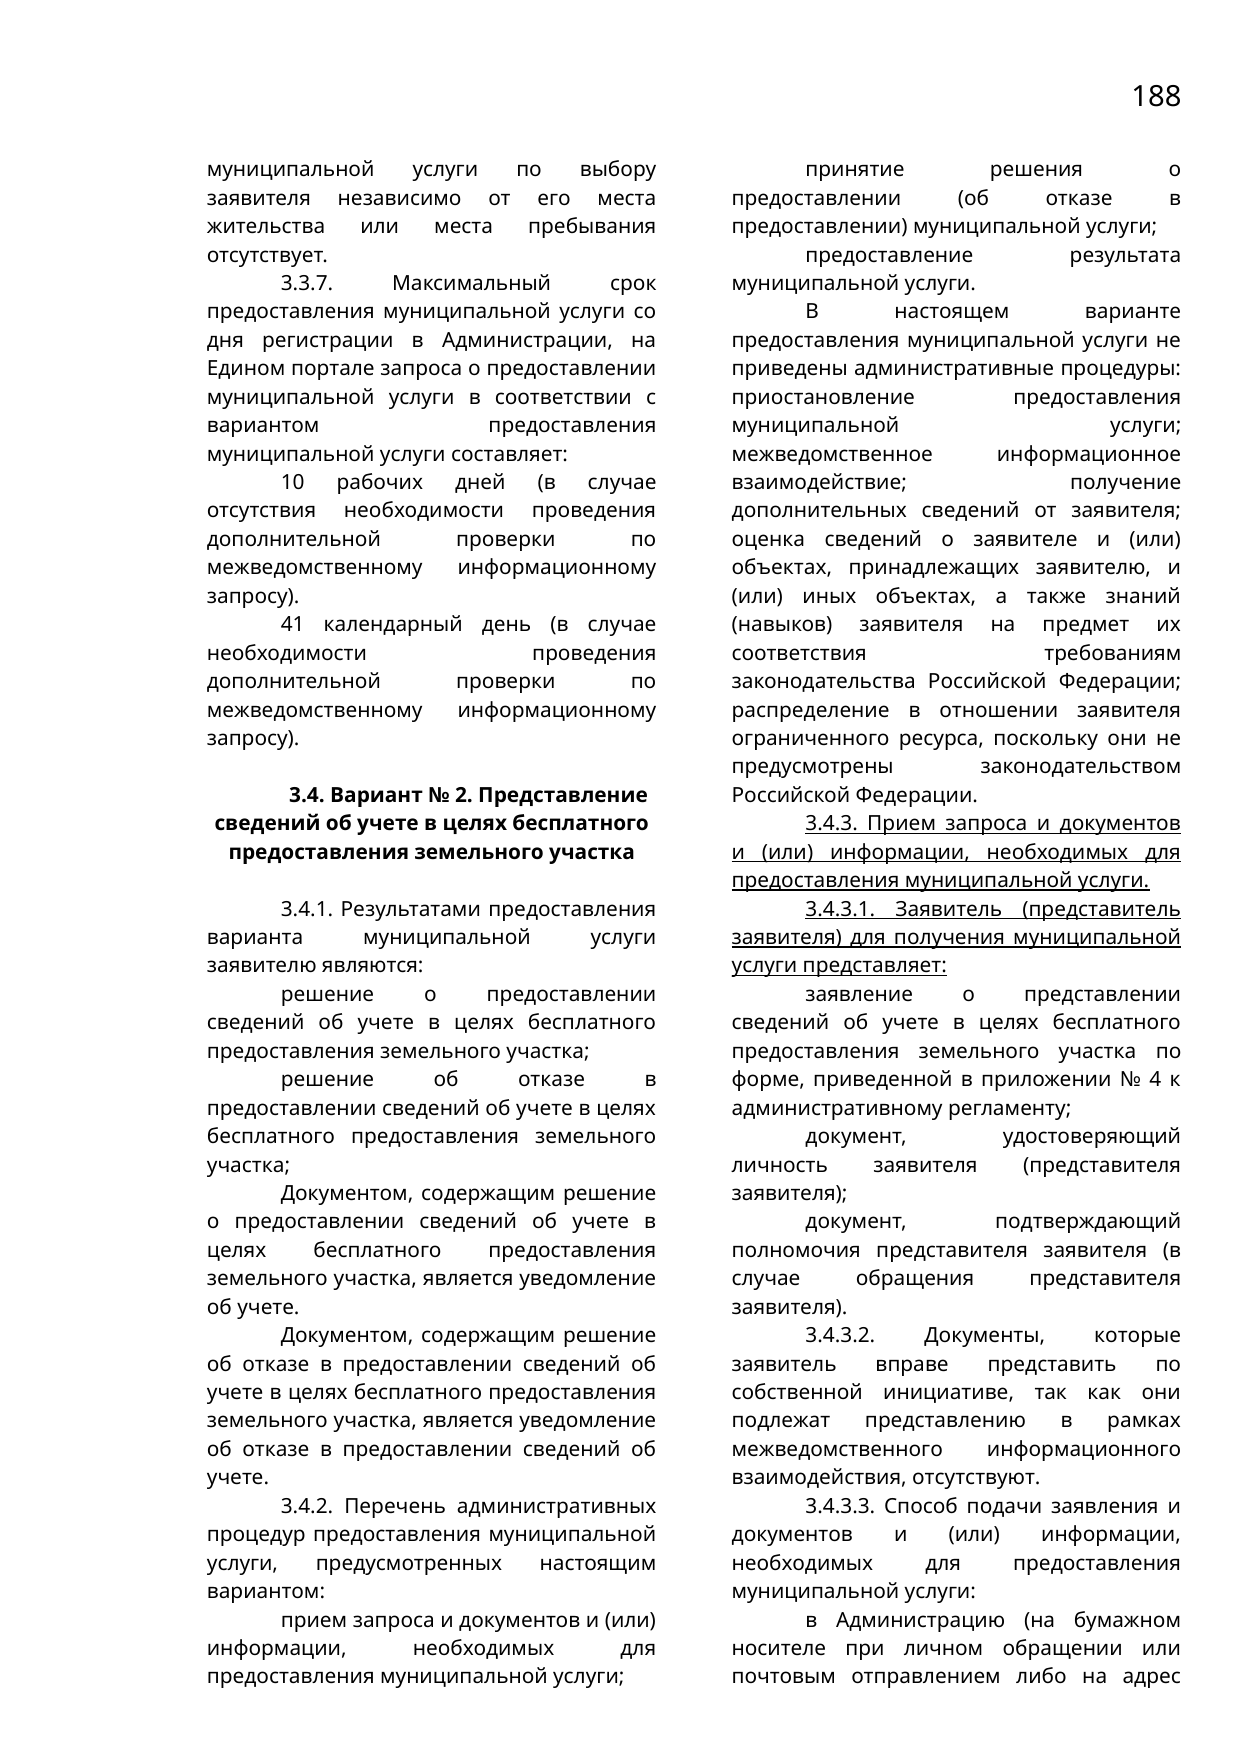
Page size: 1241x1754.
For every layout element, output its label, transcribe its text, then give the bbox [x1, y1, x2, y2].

text В настоящем варианте предоставления муниципальной услуги не приведены административные процедуры: приостановление предоставления муниципальной услуги; межведомственное информационное взаимодействие; получение дополнительных сведений от заявителя; оценка сведений о заявителе и (или) объектах, принадлежащих заявителю, и (или) иных объектах, а также знаний (навыков) заявителя на предмет их соответствия требованиям законодательства Российской Федерации; распределение в отношении заявителя ограниченного ресурса, поскольку они не предусмотрены законодательством Российской Федерации. [731, 297, 1181, 808]
text 3.4.3. Прием запроса и документов и (или) информации, необходимых для предоставления муниципальной услуги. [731, 862, 1181, 894]
text в Администрацию (на бумажном носителе при личном обращении или почтовым отправлением либо на адрес электронной почты); [731, 1605, 1181, 1690]
text 41 календарный день (в случае необходимости проведения дополнительной проверки по межведомственному информационному запросу). [207, 609, 656, 752]
text 3.4.3. Прием запроса и документов и (или) информации, необходимых для предоставления муниципальной услуги. [731, 808, 1181, 861]
text 10 рабочих дней (в случае отсутствия необходимости проведения дополнительной проверки по межведомственному информационному запросу). [207, 467, 656, 609]
text решение об отказе в предоставлении сведений об учете в целях бесплатного предоставления земельного участка; [207, 1064, 656, 1178]
text прием запроса и документов и (или) информации, необходимых для предоставления муниципальной услуги; [207, 1605, 656, 1690]
text документ, подтверждающий полномочия представителя заявителя (в случае обращения представителя заявителя). [731, 1207, 1181, 1320]
text 3.4.3.1. Заявитель (представитель заявителя) для получения муниципальной услуги представляет: [731, 894, 1181, 946]
text 3.4.3.1. Заявитель (представитель заявителя) для получения муниципальной услуги представляет: [731, 947, 1181, 979]
text документ, удостоверяющий личность заявителя (представителя заявителя); [731, 1121, 1181, 1207]
text 3.4.3.3. Способ подачи заявления и документов и (или) информации, необходимых для предоставления муниципальной услуги: [731, 1491, 1181, 1605]
text Документом, содержащим решение об отказе в предоставлении сведений об учете в целях бесплатного предоставления земельного участка, является уведомление об отказе в предоставлении сведений об учете. [207, 1320, 656, 1491]
text заявление о представлении сведений об учете в целях бесплатного предоставления земельного участка по форме, приведенной в приложении № 4 к административному регламенту; [731, 979, 1181, 1121]
text 3.4. Вариант № 2. Представление сведений об учете в целях бесплатного предоставления земельного участка [207, 780, 656, 865]
text Документом, содержащим решение о предоставлении сведений об учете в целях бесплатного предоставления земельного участка, является уведомление об учете. [207, 1178, 656, 1320]
text предоставление результата муниципальной услуги. [731, 240, 1181, 297]
text решение о предоставлении сведений об учете в целях бесплатного предоставления земельного участка; [207, 979, 656, 1064]
text 3.4.3.2. Документы, которые заявитель вправе представить по собственной инициативе, так как они подлежат представлению в рамках межведомственного информационного взаимодействия, отсутствуют. [731, 1320, 1181, 1491]
text 3.3.7. Максимальный срок предоставления муниципальной услуги со дня регистрации в Администрации, на Едином портале запроса о предоставлении муниципальной услуги в соответствии с вариантом предоставления муниципальной услуги составляет: [207, 268, 656, 467]
text 3.4.1. Результатами предоставления варианта муниципальной услуги заявителю являются: [207, 894, 656, 979]
text 3.4.2. Перечень административных процедур предоставления муниципальной услуги, предусмотренных настоящим вариантом: [207, 1491, 656, 1605]
text принятие решения о предоставлении (об отказе в предоставлении) муниципальной услуги; [731, 154, 1181, 240]
